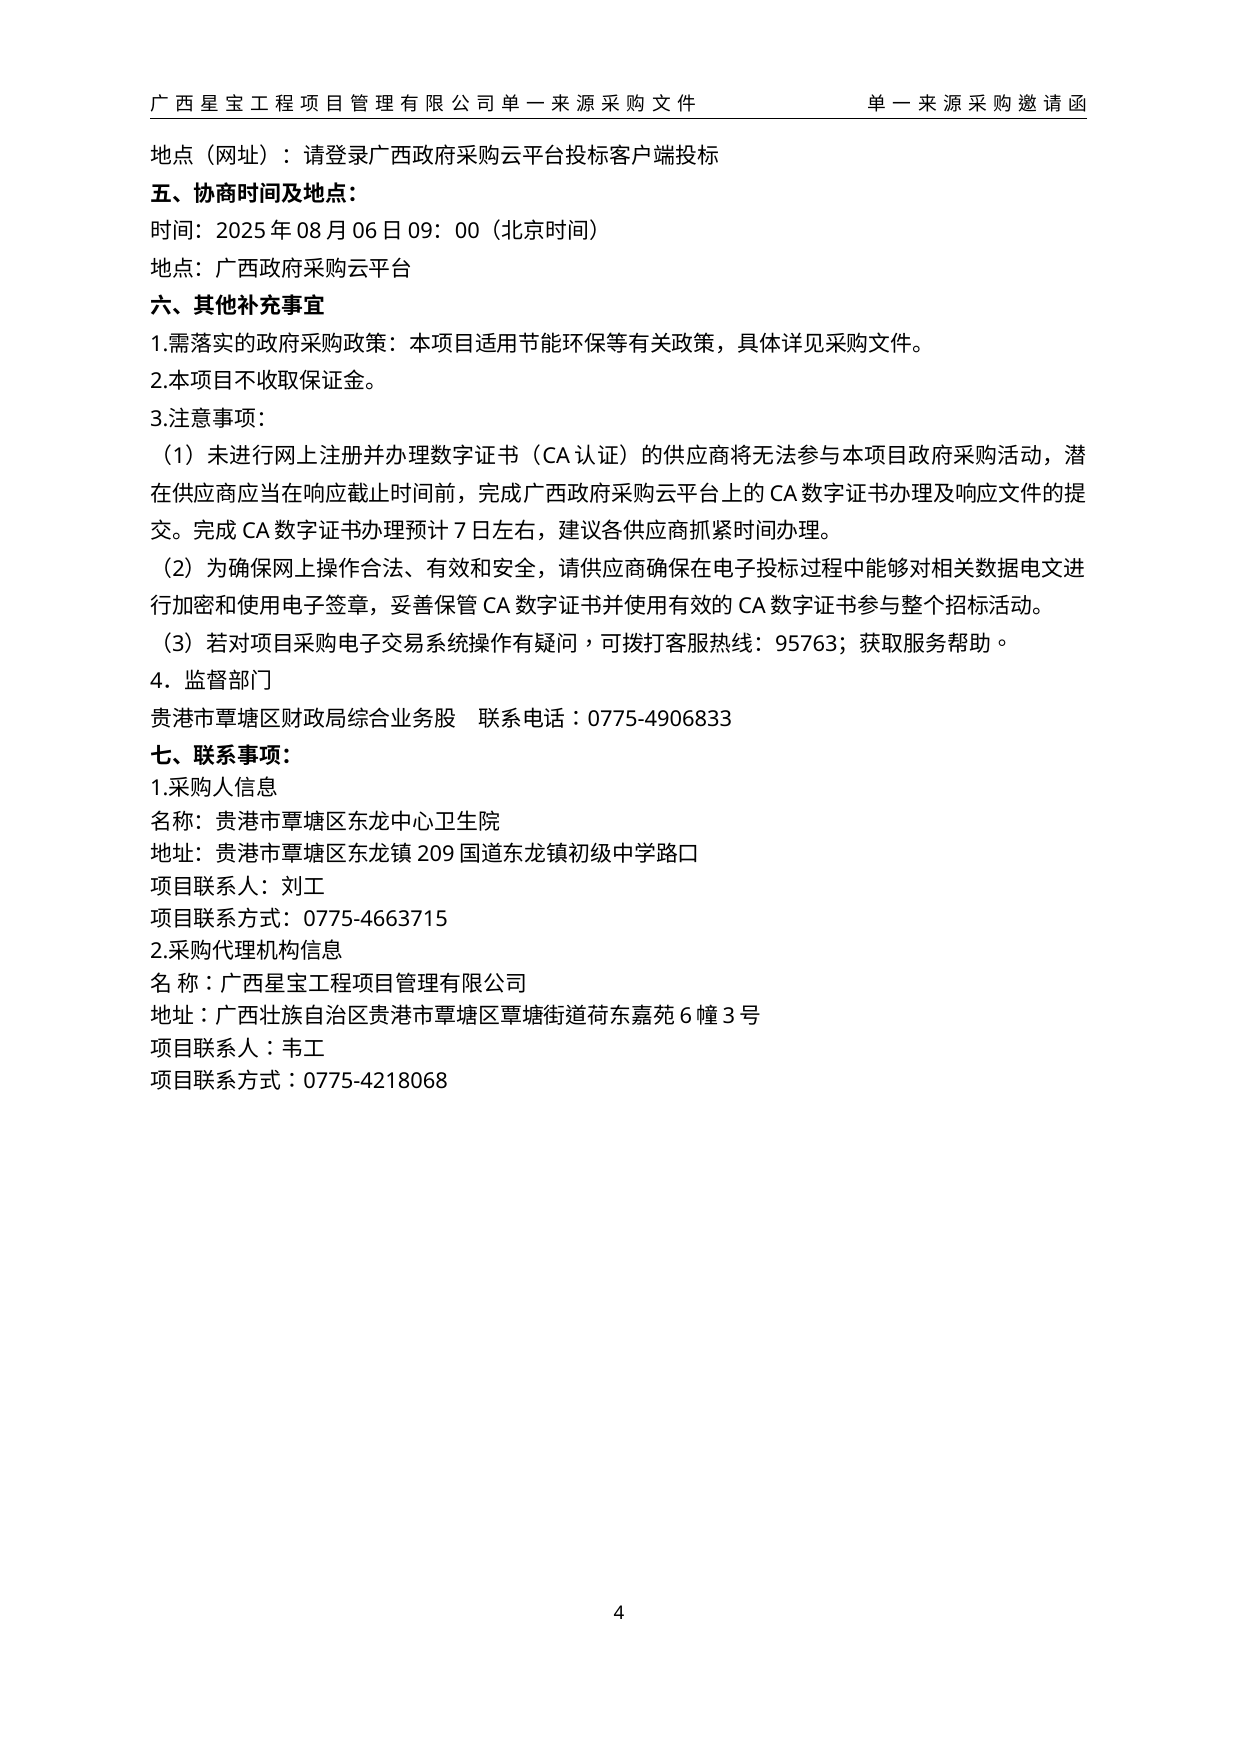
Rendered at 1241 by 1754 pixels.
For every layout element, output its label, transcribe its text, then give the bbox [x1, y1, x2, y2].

text 项目联系人：刘工 [150, 868, 1087, 901]
text 项目联系人：韦工 [150, 1031, 1087, 1063]
text 七、联系事项： [150, 733, 1087, 771]
text （3）若对项目采购电子交易系统操作有疑问，可拨打客服热线：95763；获取服务帮助。 [150, 621, 1087, 658]
text 五、协商时间及地点： [150, 171, 1087, 208]
text 名称：贵港市覃塘区东龙中心卫生院 [150, 803, 1087, 836]
text （2）为确保网上操作合法、有效和安全，请供应商确保在电子投标过程中能够对相关数据电文进行加密和使用电子签章，妥善保管CA数字证书并使用有效的CA数字证书参与整个招标活动。 [150, 546, 1087, 621]
text 地址：广西壮族自治区贵港市覃塘区覃塘街道荷东嘉苑6幢3号 [150, 998, 1087, 1031]
text 名 称：广西星宝工程项目管理有限公司 [150, 966, 1087, 998]
text 3.注意事项： [150, 396, 1087, 433]
text 地点（网址）：请登录广西政府采购云平台投标客户端投标 [150, 133, 1087, 171]
text 六、其他补充事宜 [150, 283, 1087, 321]
text 2.本项目不收取保证金。 [150, 358, 1087, 396]
text 项目联系方式：0775-4663715 [150, 901, 1087, 933]
text 时间：2025年08月06日09：00（北京时间） [150, 208, 1087, 246]
text （1）未进行网上注册并办理数字证书（CA认证）的供应商将无法参与本项目政府采购活动，潜在供应商应当在响应截止时间前，完成广西政府采购云平台上的CA数字证书办理及响应文件的提交。完成CA数字证书办理预计7日左右，建议各供应商抓紧时间办理。 [150, 433, 1087, 546]
text 贵港市覃塘区财政局综合业务股 联系电话：0775-4906833 [150, 696, 1087, 733]
text 地点：广西政府采购云平台 [150, 246, 1087, 283]
text 1.需落实的政府采购政策：本项目适用节能环保等有关政策，具体详见采购文件。 [150, 321, 1087, 358]
text 地址：贵港市覃塘区东龙镇209国道东龙镇初级中学路口 [150, 836, 1087, 868]
text 2.采购代理机构信息 [150, 933, 1087, 966]
text 1.采购人信息 [150, 771, 1087, 803]
text 4．监督部门 [150, 658, 1087, 696]
text 项目联系方式：0775-4218068 [150, 1063, 1087, 1096]
